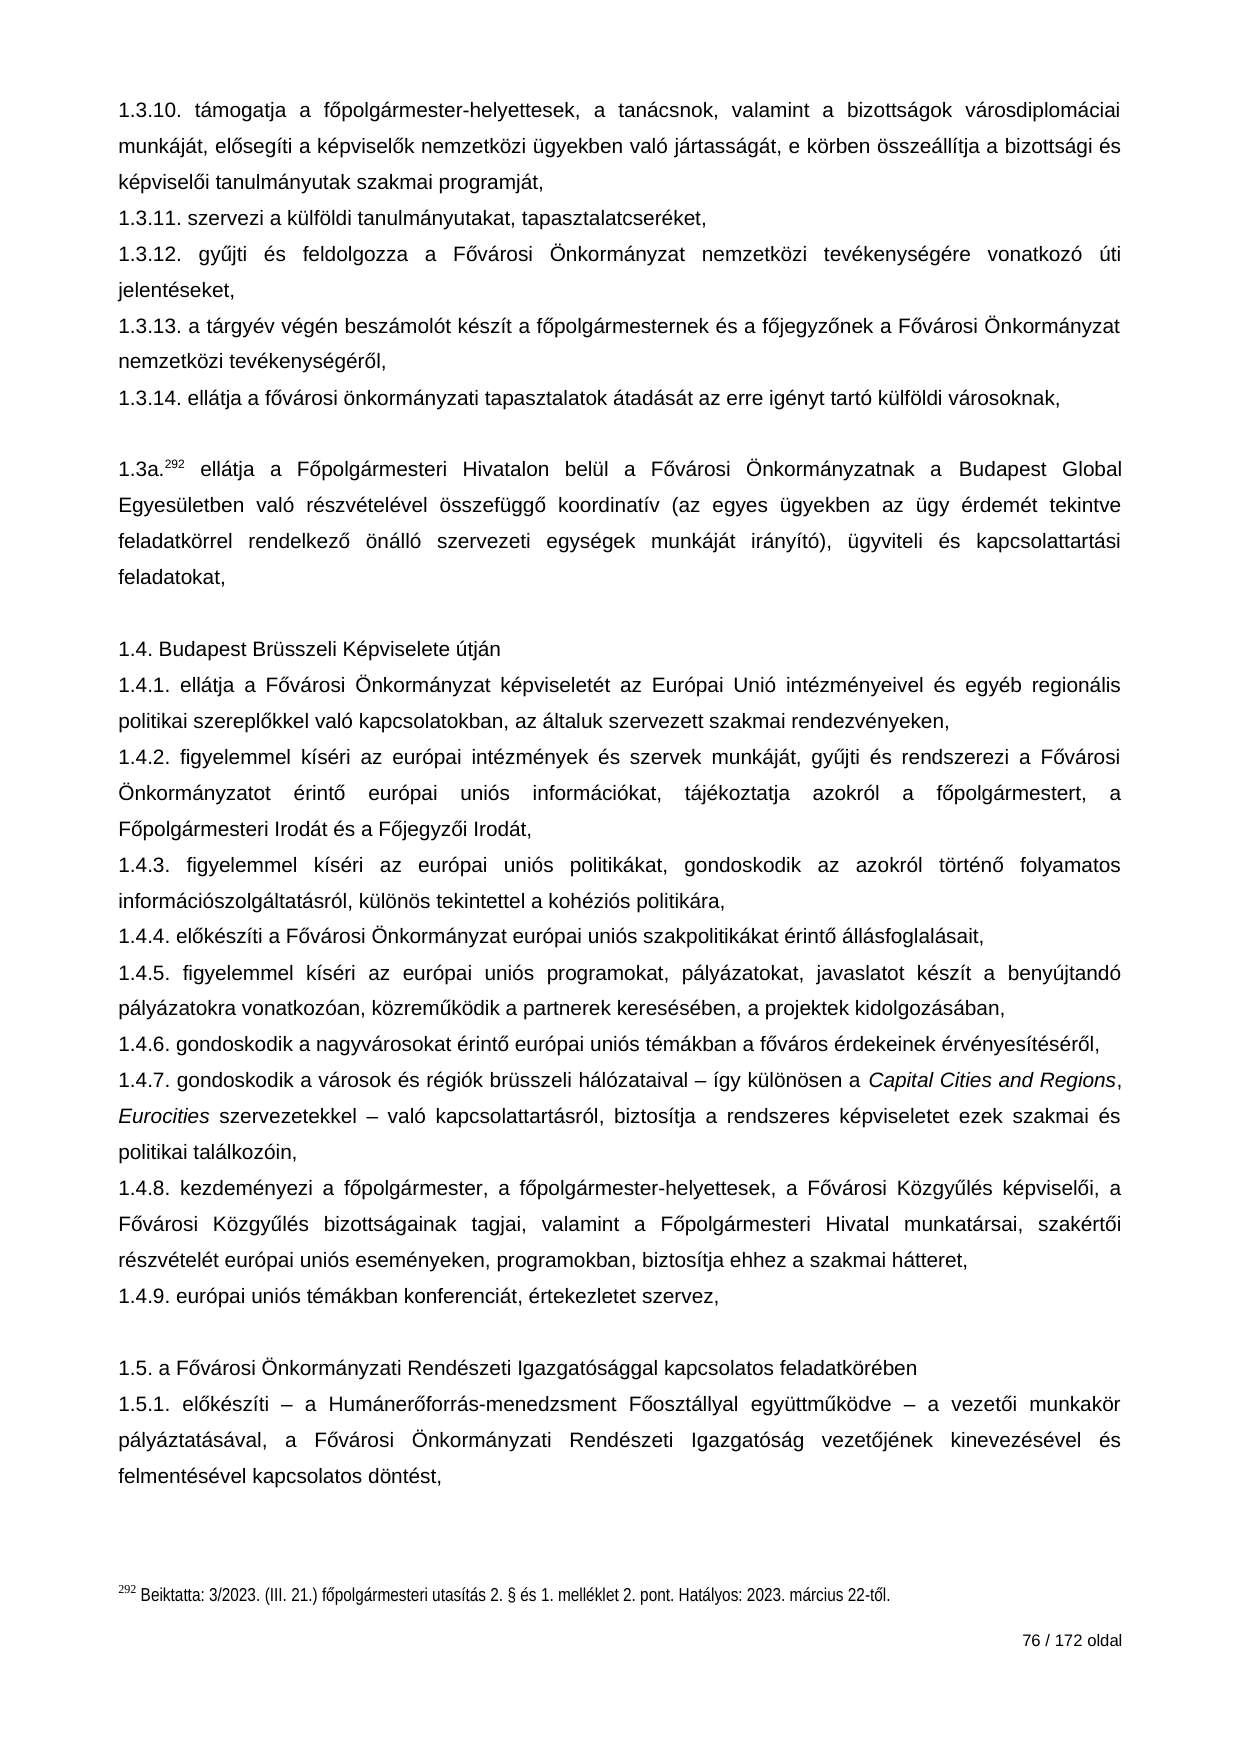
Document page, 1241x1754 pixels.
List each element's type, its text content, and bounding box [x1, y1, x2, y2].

text 1.5. a Fővárosi Önkormányzati Rendészeti Igazgatósággal kapcsolatos feladatkörében [118, 1356, 1122, 1379]
text 1.4.4. előkészíti a Fővárosi Önkormányzat európai uniós szakpolitikákat érintő állásfoglalásait, [118, 924, 1122, 948]
text 1.3.13. a tárgyév végén beszámolót készít a főpolgármesternek és a főjegyzőnek a Fővárosi Önkormányzat nemzetközi tevékenységéről, [118, 313, 1122, 373]
text 1.3.10. támogatja a főpolgármester-helyettesek, a tanácsnok, valamint a bizottságok városdiplomáciai munkáját, elősegíti a képviselők nemzetközi ügyekben való jártasságát, e körben összeállítja a bizottsági és képviselői tanulmányutak szakmai programját, [118, 98, 1122, 194]
text 1.4.8. kezdeményezi a főpolgármester, a főpolgármester-helyettesek, a Fővárosi Közgyűlés képviselői, a Fővárosi Közgyűlés bizottságainak tagjai, valamint a Főpolgármesteri Hivatal munkatársai, szakértői részvételét európai uniós eseményeken, programokban, biztosítja ehhez a szakmai hátteret, [118, 1176, 1122, 1272]
text 1.5.1. előkészíti – a Humánerőforrás-menedzsment Főosztállyal együttműködve – a vezetői munkakör pályáztatásával, a Fővárosi Önkormányzati Rendészeti Igazgatóság vezetőjének kinevezésével és felmentésével kapcsolatos döntést, [118, 1392, 1122, 1487]
text 1.3.14. ellátja a fővárosi önkormányzati tapasztalatok átadását az erre igényt tartó külföldi városoknak, [118, 385, 1122, 409]
text 1.3.11. szervezi a külföldi tanulmányutakat, tapasztalatcseréket, [118, 206, 1122, 229]
text 1.4.9. európai uniós témákban konferenciát, értekezletet szervez, [118, 1284, 1122, 1308]
text 1.4. Budapest Brüsszeli Képviselete útján [118, 637, 1122, 661]
text 1.4.3. figyelemmel kíséri az európai uniós politikákat, gondoskodik az azokról történő folyamatos információszolgáltatásról, különös tekintettel a kohéziós politikára, [118, 852, 1122, 912]
text 1.4.6. gondoskodik a nagyvárosokat érintő európai uniós témákban a főváros érdekeinek érvényesítéséről, [118, 1032, 1122, 1056]
text 1.4.1. ellátja a Fővárosi Önkormányzat képviseletét az Európai Unió intézményeivel és egyéb regionális politikai szereplőkkel való kapcsolatokban, az általuk szervezett szakmai rendezvényeken, [118, 673, 1122, 733]
text 1.4.5. figyelemmel kíséri az európai uniós programokat, pályázatokat, javaslatot készít a benyújtandó pályázatokra vonatkozóan, közreműködik a partnerek keresésében, a projektek kidolgozásában, [118, 960, 1122, 1020]
text 1.3a. ellátja a Főpolgármesteri Hivatalon belül a Fővárosi Önkormányzatnak a Budapest Global Egyesületben való részvételével összefüggő koordinatív (az egyes ügyekben az ügy érdemét tekintve feladatkörrel rendelkező önálló szervezeti egységek munkáját irányító), ügyviteli és kapcsolattartási feladatokat, [118, 457, 1122, 589]
text 1.3.12. gyűjti és feldolgozza a Fővárosi Önkormányzat nemzetközi tevékenységére vonatkozó úti jelentéseket, [118, 242, 1122, 301]
text 1.4.2. figyelemmel kíséri az európai intézmények és szervek munkáját, gyűjti és rendszerezi a Fővárosi Önkormányzatot érintő európai uniós információkat, tájékoztatja azokról a főpolgármestert, a Főpolgármesteri Irodát és a Főjegyzői Irodát, [118, 745, 1122, 841]
text 1.4.7. gondoskodik a városok és régiók brüsszeli hálózataival – így különösen a Capital Cities and Regions, Eurocities szervezetekkel – való kapcsolattartásról, biztosítja a rendszeres képviseletet ezek szakmai és politikai találkozóin, [118, 1068, 1122, 1164]
